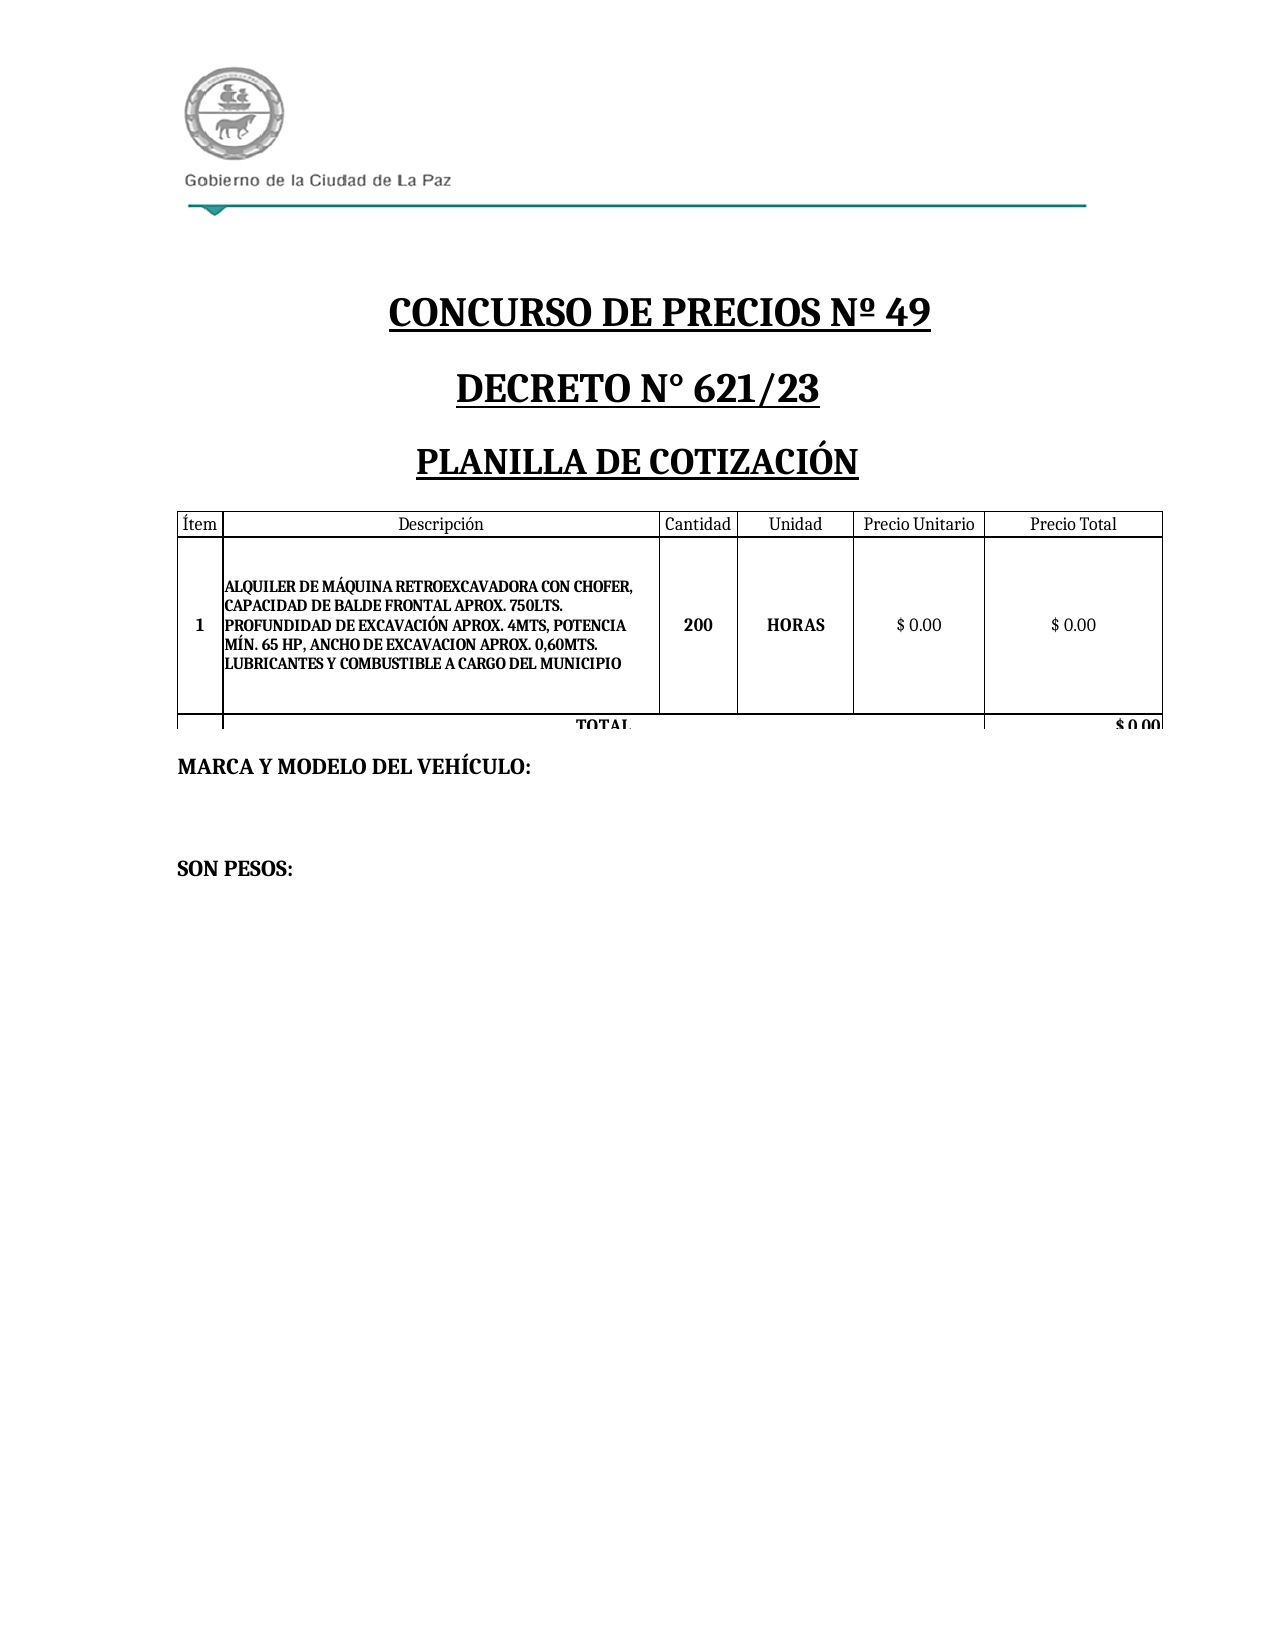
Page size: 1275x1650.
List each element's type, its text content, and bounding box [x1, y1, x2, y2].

picture [178, 0, 1097, 238]
text MARCA Y MODELO DEL VEHÍCULO: [177, 754, 1098, 780]
text CONCURSO DE PRECIOS Nº 49 [177, 289, 1142, 337]
text PLANILLA DE COTIZACIÓN [177, 441, 1098, 484]
text DECRETO N° 621/23 [177, 365, 1098, 413]
text SON PESOS: [177, 856, 1098, 882]
